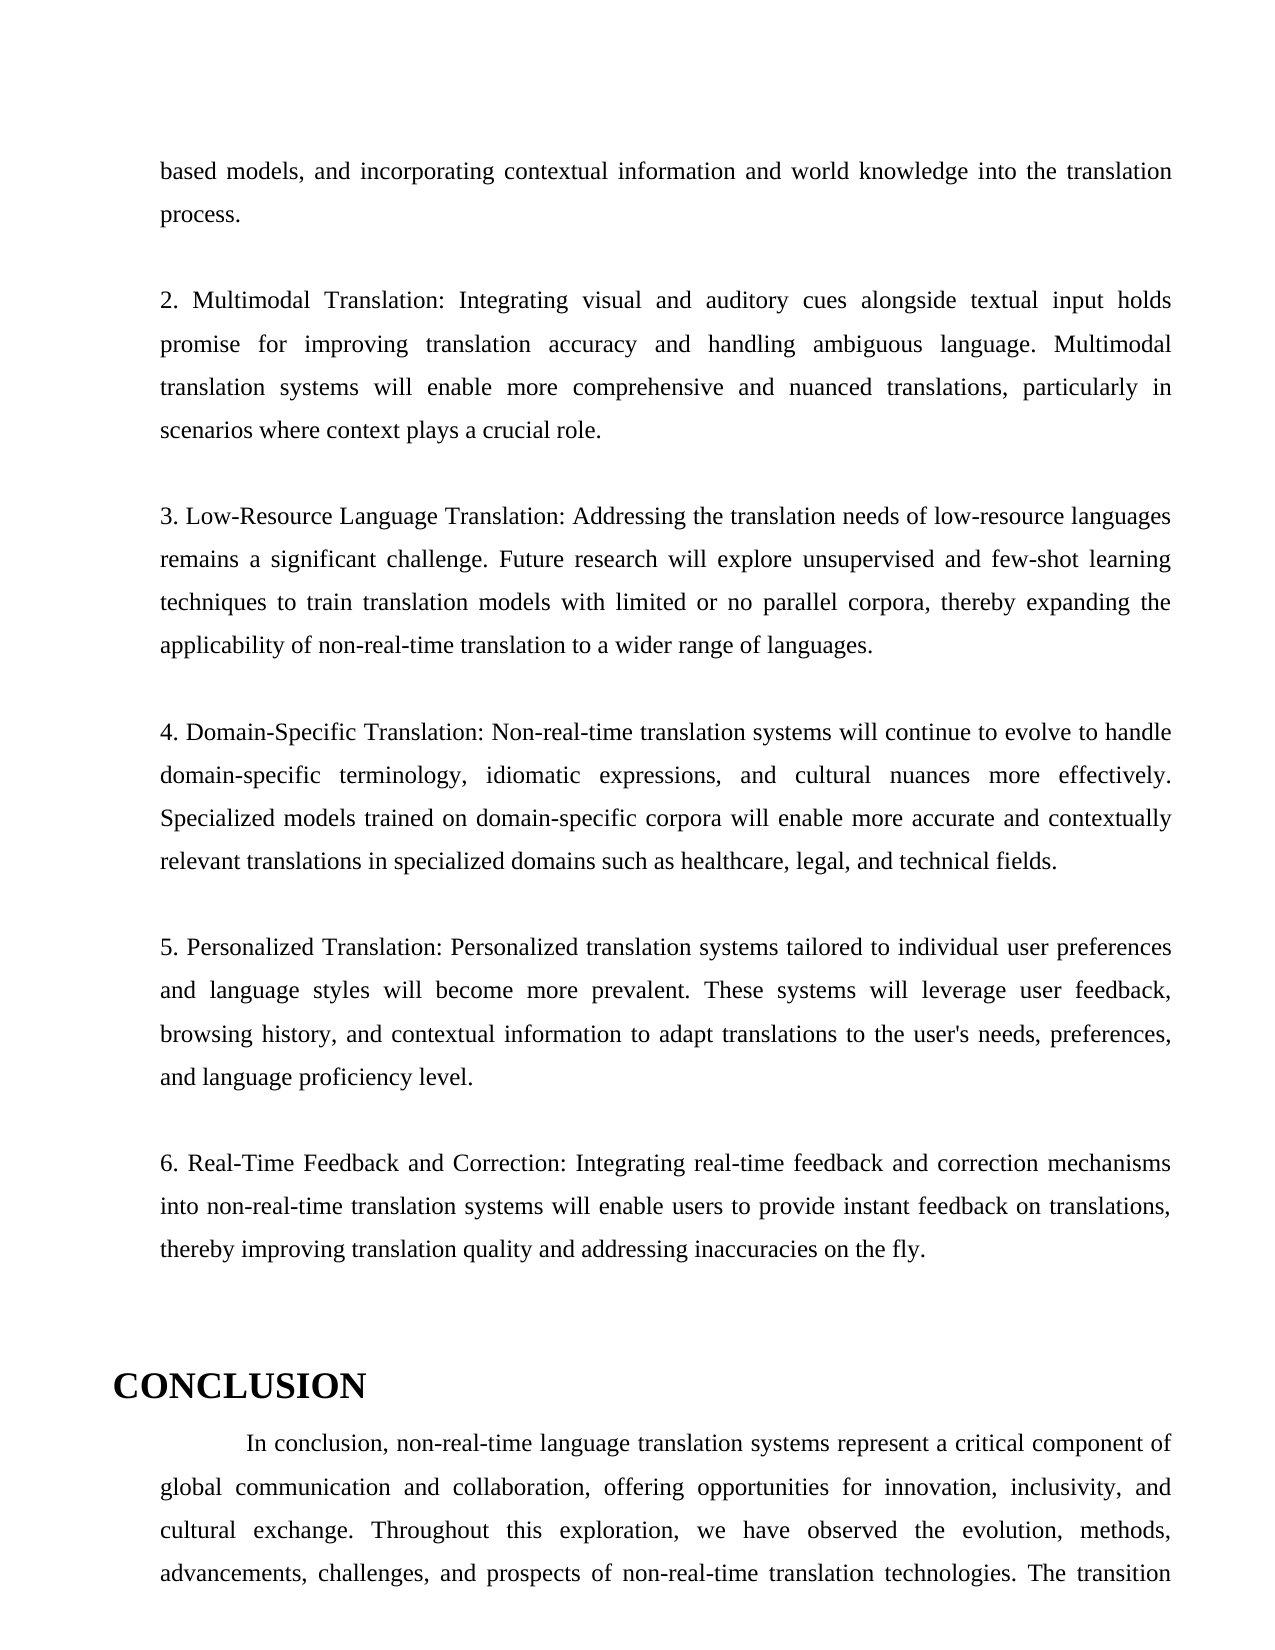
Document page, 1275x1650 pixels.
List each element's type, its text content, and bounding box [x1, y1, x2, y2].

text 5. Personalized Translation: Personalized translation systems tailored to individual user preferences and language styles will become more prevalent. These systems will leverage user feedback, browsing history, and contextual information to adapt translations to the user's needs, preferences, and language proficiency level. [160, 932, 1172, 1091]
text 3. Low-Resource Language Translation: Addressing the translation needs of low-resource languages remains a significant challenge. Future research will explore unsupervised and few-shot learning techniques to train translation models with limited or no parallel corpora, thereby expanding the applicability of non-real-time translation to a wider range of languages. [160, 501, 1172, 659]
text CONCLUSION [112, 1364, 1237, 1407]
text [160, 156, 1172, 228]
text 2. Multimodal Translation: Integrating visual and auditory cues alongside textual input holds promise for improving translation accuracy and handling ambiguous language. Multimodal translation systems will enable more comprehensive and nuanced translations, particularly in scenarios where context plays a crucial role. [160, 286, 1172, 444]
text 6. Real-Time Feedback and Correction: Integrating real-time feedback and correction mechanisms into non-real-time translation systems will enable users to provide instant feedback on translations, thereby improving translation quality and addressing inaccuracies on the fly. [160, 1148, 1172, 1263]
text 4. Domain-Specific Translation: Non-real-time translation systems will continue to evolve to handle domain-specific terminology, idiomatic expressions, and cultural nuances more effectively. Specialized models trained on domain-specific corpora will enable more accurate and contextually relevant translations in specialized domains such as healthcare, legal, and technical fields. [160, 717, 1172, 875]
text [160, 1428, 1172, 1587]
